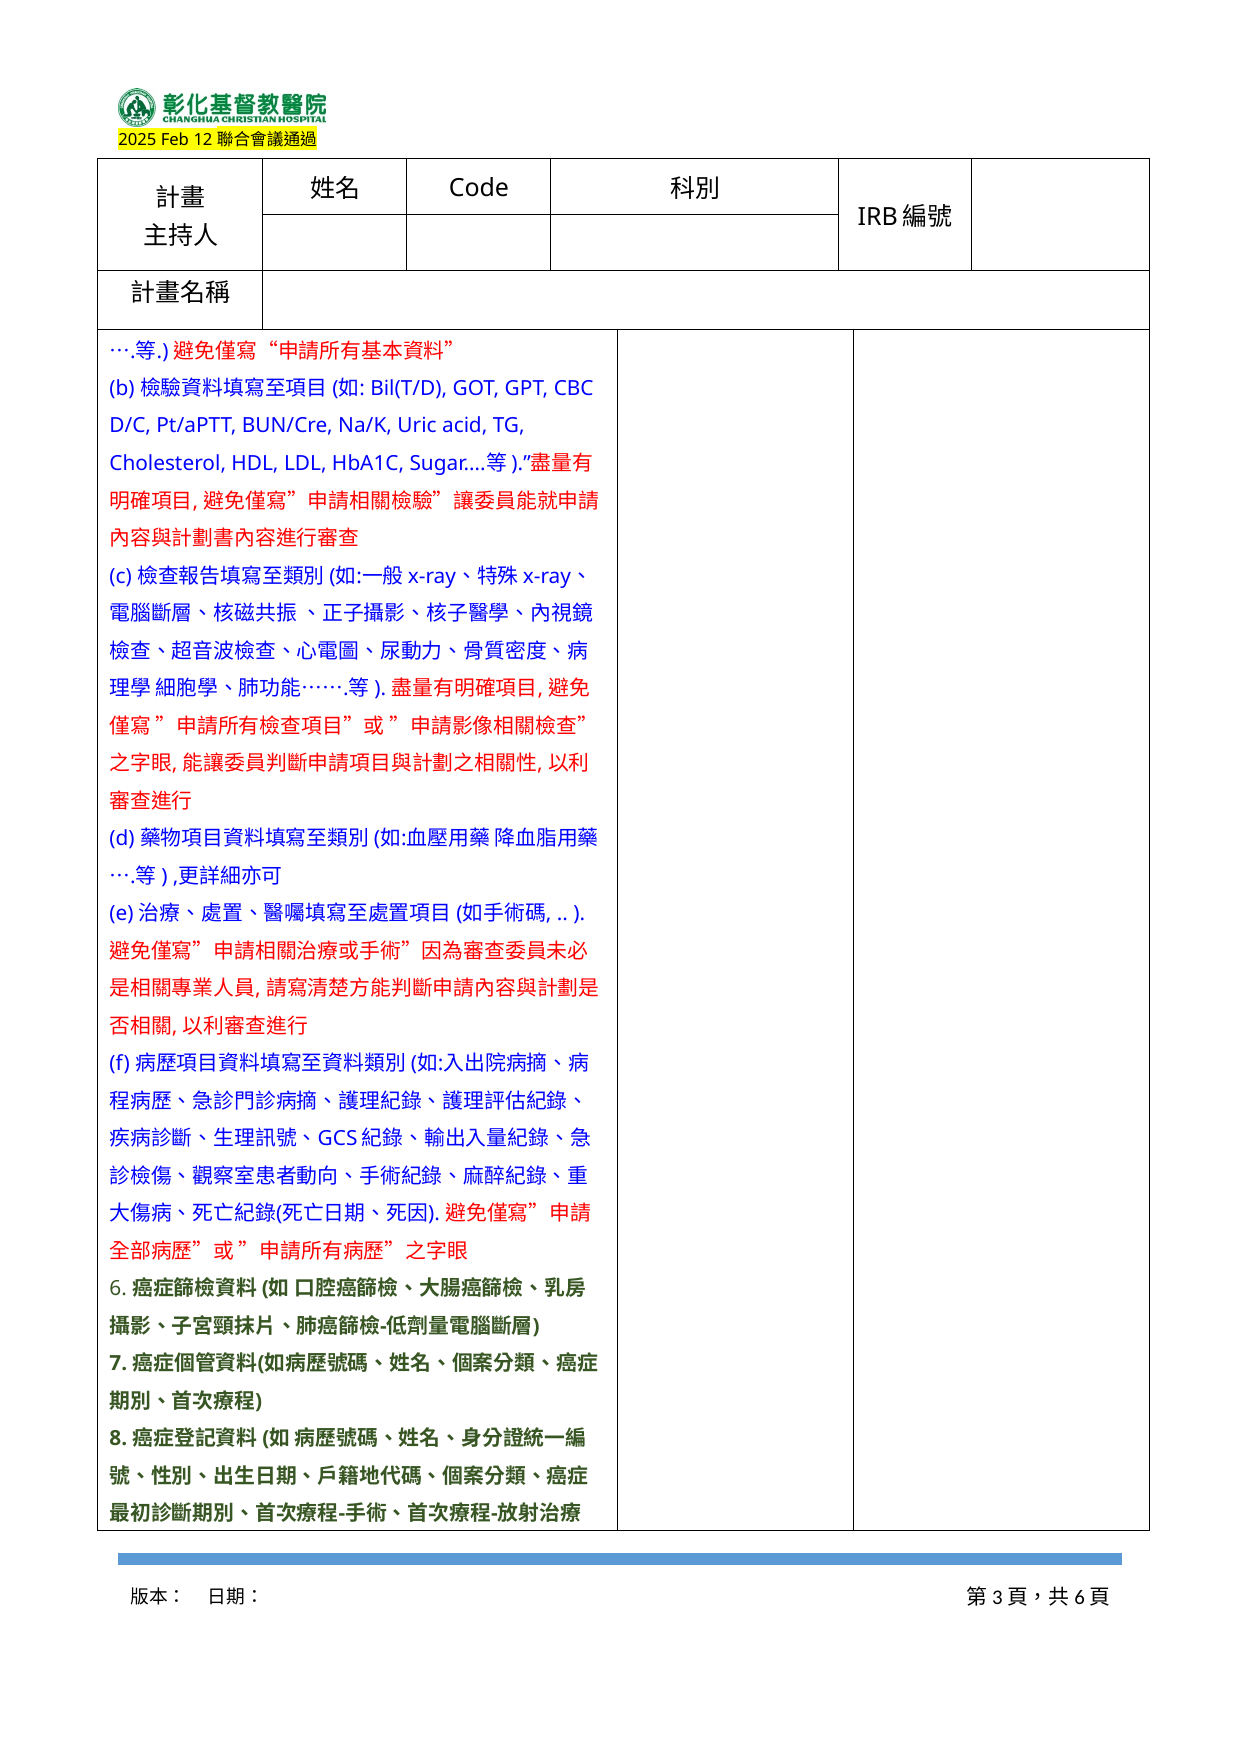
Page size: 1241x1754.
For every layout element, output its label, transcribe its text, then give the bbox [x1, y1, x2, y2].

table_header 姓名 [263, 159, 406, 214]
table_cell 計畫名稱 [98, 271, 262, 329]
picture [118, 88, 326, 127]
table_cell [854, 330, 1149, 1530]
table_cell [98, 330, 617, 1530]
table_cell [263, 215, 406, 270]
table_cell [551, 215, 838, 270]
table_header [972, 159, 1149, 270]
table_header Code [407, 159, 550, 214]
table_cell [618, 330, 853, 1530]
table_cell [263, 271, 1149, 329]
table_header 計畫 主持人 [98, 159, 262, 270]
table_cell [407, 215, 550, 270]
table_header IRB編號 [839, 159, 971, 270]
table_header 科別 [551, 159, 838, 214]
